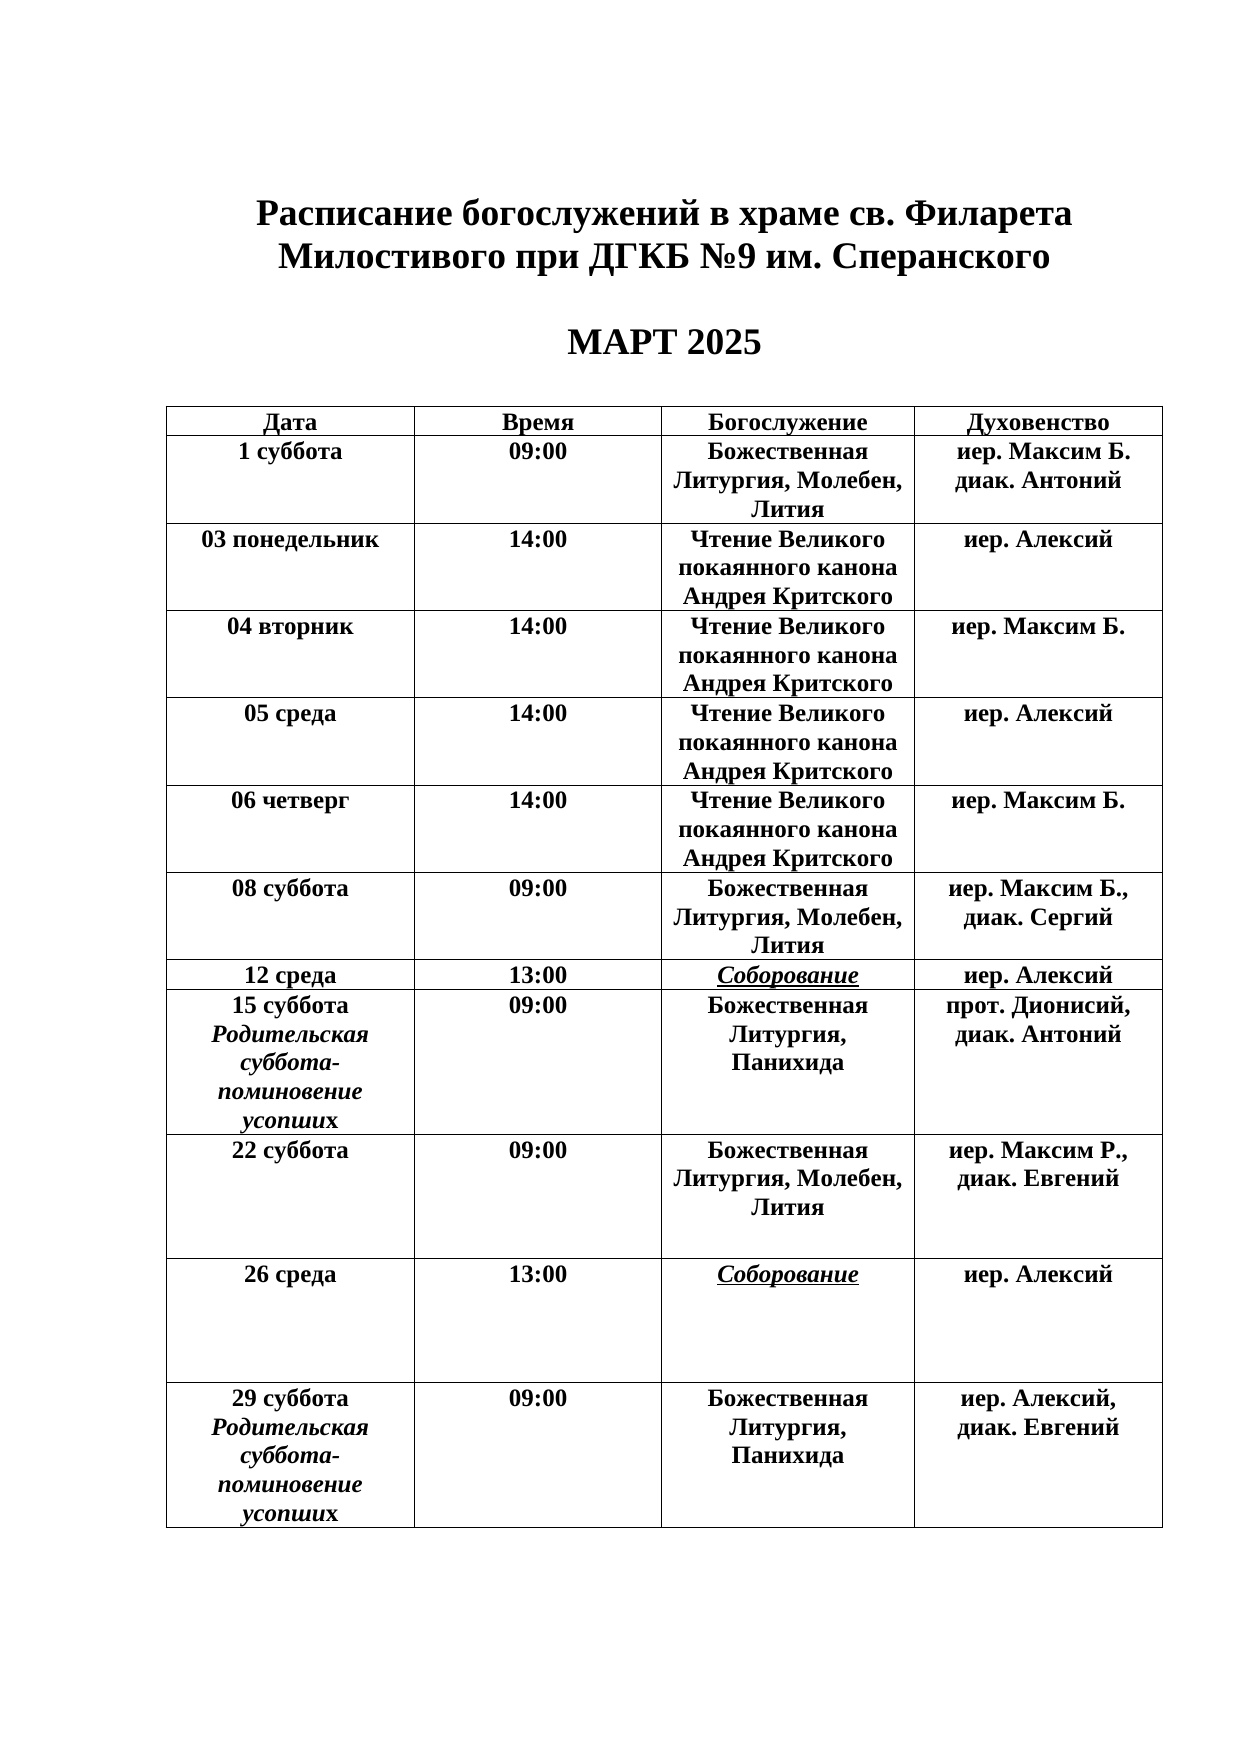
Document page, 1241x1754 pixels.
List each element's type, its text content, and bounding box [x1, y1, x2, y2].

table_cell 09:00 [415, 1383, 661, 1527]
table_header Богослужение [662, 407, 914, 435]
table_cell Божественная Литургия, Молебен, Лития [662, 873, 914, 959]
table_cell Божественная Литургия, Молебен, Лития [662, 436, 914, 523]
table_cell иер. Максим Б. диак. Антоний [915, 436, 1162, 523]
table_cell 13:00 [415, 960, 661, 989]
table_cell 09:00 [415, 990, 661, 1134]
table_cell Чтение Великого покаянного канона Андрея Критского [662, 786, 914, 872]
table_cell иер. Алексий [915, 524, 1162, 610]
table_cell Соборование [662, 1259, 914, 1382]
table_cell 12 среда [167, 960, 414, 989]
table_cell 14:00 [415, 611, 661, 697]
table_cell 15 суббота Родительская суббота- поминовение усопших [167, 990, 414, 1134]
table_cell иер. Максим Б. [915, 786, 1162, 872]
table_cell 03 понедельник [167, 524, 414, 610]
table_cell 14:00 [415, 524, 661, 610]
table_cell иер. Алексий, диак. Евгений [915, 1383, 1162, 1527]
table_cell 09:00 [415, 1135, 661, 1258]
table_header Дата [167, 407, 414, 435]
table_cell Соборование [662, 960, 914, 989]
table_cell 04 вторник [167, 611, 414, 697]
table_cell Божественная Литургия, Панихида [662, 990, 914, 1134]
table_cell 14:00 [415, 786, 661, 872]
table_header Духовенство [915, 407, 1162, 435]
table_header Время [415, 407, 661, 435]
table_cell 09:00 [415, 436, 661, 523]
table_cell Божественная Литургия, Молебен, Лития [662, 1135, 914, 1258]
text МАРТ 2025 [177, 319, 1152, 362]
table_cell 22 суббота [167, 1135, 414, 1258]
table_cell 26 среда [167, 1259, 414, 1382]
table_cell Чтение Великого покаянного канона Андрея Критского [662, 611, 914, 697]
table_cell 14:00 [415, 698, 661, 784]
table_cell 29 суббота Родительская суббота- поминовение усопших [167, 1383, 414, 1527]
table_cell иер. Алексий [915, 1259, 1162, 1382]
table_cell иер. Максим Б. [915, 611, 1162, 697]
table_cell иер. Алексий [915, 698, 1162, 784]
table_cell иер. Алексий [915, 960, 1162, 989]
table_cell Чтение Великого покаянного канона Андрея Критского [662, 524, 914, 610]
table_cell 09:00 [415, 873, 661, 959]
table_cell 13:00 [415, 1259, 661, 1382]
table_cell 06 четверг [167, 786, 414, 872]
table_cell 05 среда [167, 698, 414, 784]
table_cell иер. Максим Р., диак. Евгений [915, 1135, 1162, 1258]
table_cell Чтение Великого покаянного канона Андрея Критского [662, 698, 914, 784]
text Расписание богослужений в храме св. Филарета Милостивого при ДГКБ №9 им. Сперанского [177, 190, 1152, 276]
table_cell 1 суббота [167, 436, 414, 523]
table_cell иер. Максим Б., диак. Сергий [915, 873, 1162, 959]
table_cell прот. Дионисий, диак. Антоний [915, 990, 1162, 1134]
table_cell 08 суббота [167, 873, 414, 959]
table_cell Божественная Литургия, Панихида [662, 1383, 914, 1527]
